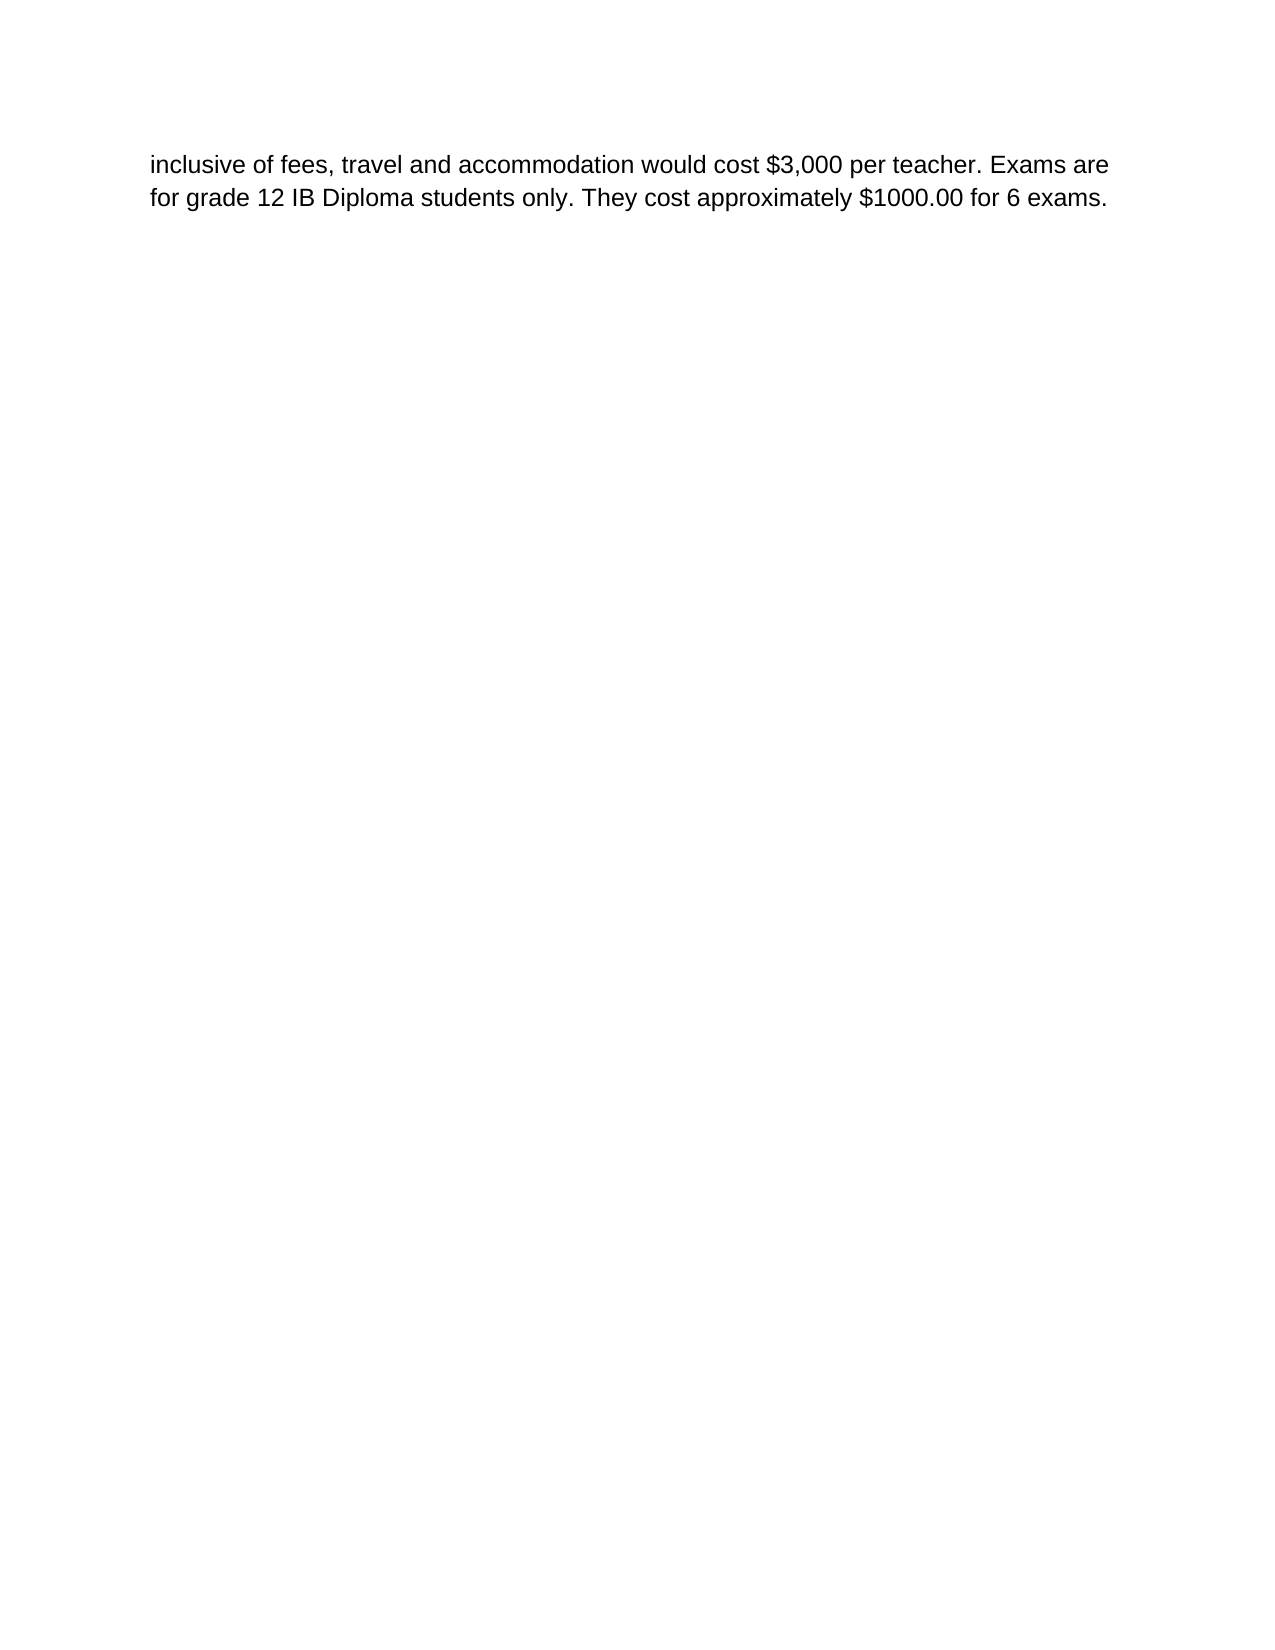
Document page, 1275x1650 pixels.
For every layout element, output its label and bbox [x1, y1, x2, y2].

text [150, 150, 1125, 212]
